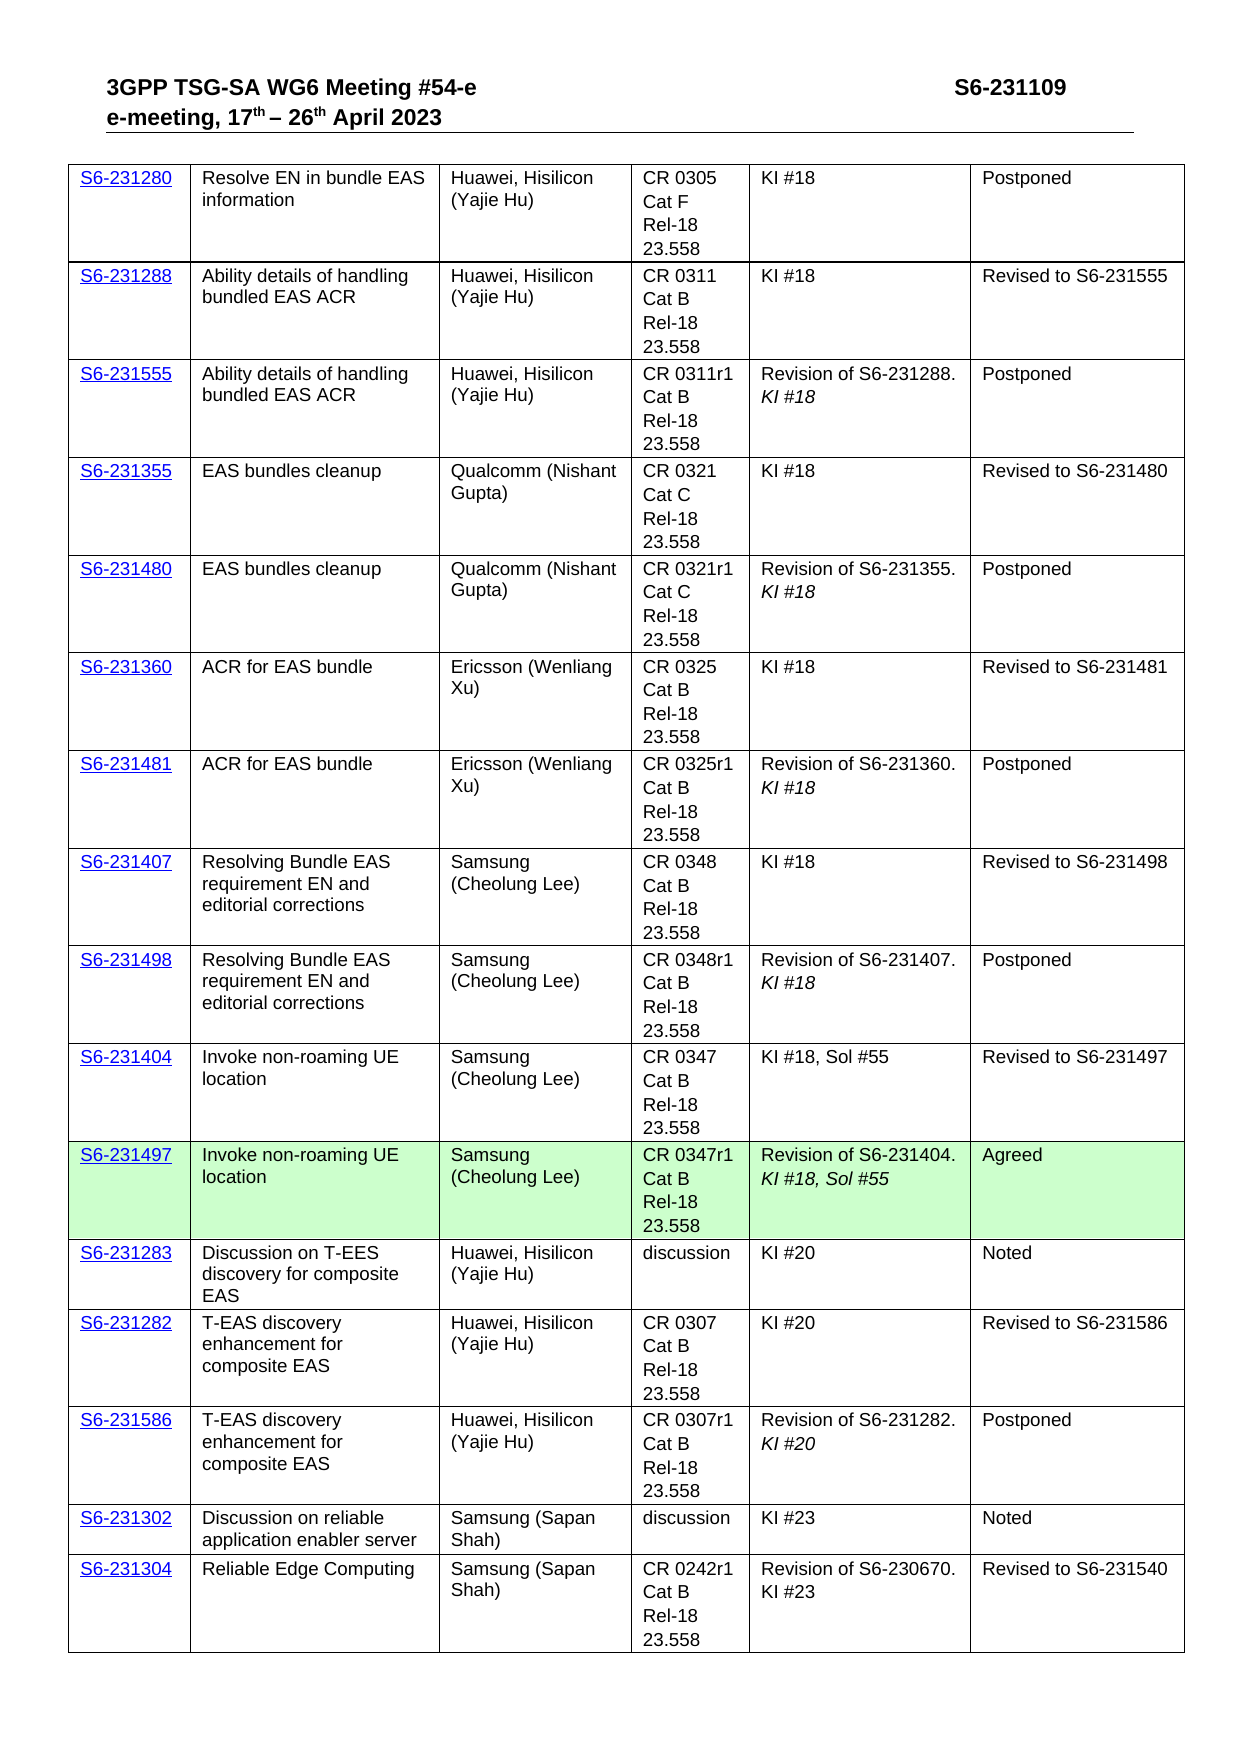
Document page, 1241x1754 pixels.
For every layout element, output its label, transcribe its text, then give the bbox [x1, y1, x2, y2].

table_cell KI #20 [750, 1240, 970, 1308]
table_cell Samsung (Cheolung Lee) [440, 946, 631, 1043]
table_cell Huawei, Hisilicon (Yajie Hu) [440, 360, 631, 457]
table_cell Huawei, Hisilicon (Yajie Hu) [440, 1310, 631, 1406]
table_cell CR 0348r1 Cat B Rel-18 23.558 [632, 946, 749, 1043]
table_cell CR 0311r1 Cat B Rel-18 23.558 [632, 360, 749, 457]
table_cell S6-231304 [69, 1555, 190, 1652]
table_cell Ability details of handling bundled EAS ACR [191, 263, 439, 359]
table_cell Revised to S6-231555 [971, 263, 1184, 359]
table_cell Revised to S6-231497 [971, 1044, 1184, 1141]
table_cell Revised to S6-231540 [971, 1555, 1184, 1652]
table_cell Agreed [971, 1142, 1184, 1238]
table_cell S6-231282 [69, 1310, 190, 1406]
table_cell Discussion on reliable application enabler server [191, 1505, 439, 1554]
table_cell CR 0321r1 Cat C Rel-18 23.558 [632, 556, 749, 652]
table_cell Resolving Bundle EAS requirement EN and editorial corrections [191, 849, 439, 945]
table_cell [440, 1555, 631, 1652]
table_cell Huawei, Hisilicon (Yajie Hu) [440, 165, 631, 261]
table_cell Postponed [971, 751, 1184, 848]
table_cell KI #20 [750, 1310, 970, 1406]
table_cell Huawei, Hisilicon (Yajie Hu) [440, 1407, 631, 1504]
table_cell S6-231498 [69, 946, 190, 1043]
table_cell S6-231302 [69, 1505, 190, 1554]
table_cell S6-231288 [69, 263, 190, 359]
table_cell Discussion on T-EES discovery for composite EAS [191, 1240, 439, 1308]
table_cell S6-231355 [69, 458, 190, 554]
table_cell CR 0347 Cat B Rel-18 23.558 [632, 1044, 749, 1141]
table_cell S6-231283 [69, 1240, 190, 1308]
table_cell CR 0325r1 Cat B Rel-18 23.558 [632, 751, 749, 848]
table_cell Samsung (Cheolung Lee) [440, 1044, 631, 1141]
table_cell Postponed [971, 946, 1184, 1043]
table_cell S6-231480 [69, 556, 190, 652]
table_cell Revision of S6-230670. KI #23 [750, 1555, 970, 1652]
table_cell KI #23 [750, 1505, 970, 1554]
table_cell discussion [632, 1240, 749, 1308]
table_cell Samsung (Cheolung Lee) [440, 1142, 631, 1238]
table_cell Revised to S6-231481 [971, 653, 1184, 750]
table_cell Revised to S6-231480 [971, 458, 1184, 554]
table_cell ACR for EAS bundle [191, 751, 439, 848]
table_cell Revision of S6-231282. KI #20 [750, 1407, 970, 1504]
table_cell S6-231360 [69, 653, 190, 750]
table_cell Noted [971, 1240, 1184, 1308]
table_cell Qualcomm (Nishant Gupta) [440, 458, 631, 554]
table_cell Revision of S6-231404. KI #18, Sol #55 [750, 1142, 970, 1238]
table_cell CR 0307r1 Cat B Rel-18 23.558 [632, 1407, 749, 1504]
table_cell CR 0305 Cat F Rel-18 23.558 [632, 165, 749, 261]
table_cell KI #18 [750, 458, 970, 554]
table_cell Invoke non-roaming UE location [191, 1142, 439, 1238]
table_cell Ericsson (Wenliang Xu) [440, 653, 631, 750]
table_cell S6-231404 [69, 1044, 190, 1141]
table_cell Postponed [971, 556, 1184, 652]
table_cell Revision of S6-231407. KI #18 [750, 946, 970, 1043]
table_cell CR 0242r1 Cat B Rel-18 23.558 [632, 1555, 749, 1652]
table_cell Noted [971, 1505, 1184, 1554]
table_cell Huawei, Hisilicon (Yajie Hu) [440, 263, 631, 359]
table_cell CR 0307 Cat B Rel-18 23.558 [632, 1310, 749, 1406]
table_cell Resolve EN in bundle EAS information [191, 165, 439, 261]
table_cell T-EAS discovery enhancement for composite EAS [191, 1407, 439, 1504]
table_cell Ability details of handling bundled EAS ACR [191, 360, 439, 457]
table_cell Revision of S6-231288. KI #18 [750, 360, 970, 457]
table_cell CR 0321 Cat C Rel-18 23.558 [632, 458, 749, 554]
table_cell Postponed [971, 165, 1184, 261]
table_cell Samsung (Cheolung Lee) [440, 849, 631, 945]
table_cell S6-231481 [69, 751, 190, 848]
table_cell KI #18 [750, 653, 970, 750]
table_cell S6-231407 [69, 849, 190, 945]
table_cell discussion [632, 1505, 749, 1554]
table_cell Postponed [971, 360, 1184, 457]
table_cell Revision of S6-231360. KI #18 [750, 751, 970, 848]
table_cell CR 0325 Cat B Rel-18 23.558 [632, 653, 749, 750]
table_cell Huawei, Hisilicon (Yajie Hu) [440, 1240, 631, 1308]
table_cell Revised to S6-231586 [971, 1310, 1184, 1406]
table_cell CR 0348 Cat B Rel-18 23.558 [632, 849, 749, 945]
table_cell EAS bundles cleanup [191, 556, 439, 652]
table_cell T-EAS discovery enhancement for composite EAS [191, 1310, 439, 1406]
table_cell ACR for EAS bundle [191, 653, 439, 750]
table_cell Ericsson (Wenliang Xu) [440, 751, 631, 848]
table_cell S6-231586 [69, 1407, 190, 1504]
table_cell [191, 1555, 439, 1652]
table_cell Samsung (Sapan Shah) [440, 1505, 631, 1554]
table_cell CR 0311 Cat B Rel-18 23.558 [632, 263, 749, 359]
table_cell Revised to S6-231498 [971, 849, 1184, 945]
table_cell Invoke non-roaming UE location [191, 1044, 439, 1141]
table_cell KI #18 [750, 263, 970, 359]
table_cell S6-231280 [69, 165, 190, 261]
table_cell KI #18, Sol #55 [750, 1044, 970, 1141]
table_cell S6-231497 [69, 1142, 190, 1238]
table_cell S6-231555 [69, 360, 190, 457]
table_cell KI #18 [750, 165, 970, 261]
table_cell Postponed [971, 1407, 1184, 1504]
table_cell CR 0347r1 Cat B Rel-18 23.558 [632, 1142, 749, 1238]
table_cell Revision of S6-231355. KI #18 [750, 556, 970, 652]
table_cell EAS bundles cleanup [191, 458, 439, 554]
table_cell Qualcomm (Nishant Gupta) [440, 556, 631, 652]
table_cell KI #18 [750, 849, 970, 945]
table_cell Resolving Bundle EAS requirement EN and editorial corrections [191, 946, 439, 1043]
